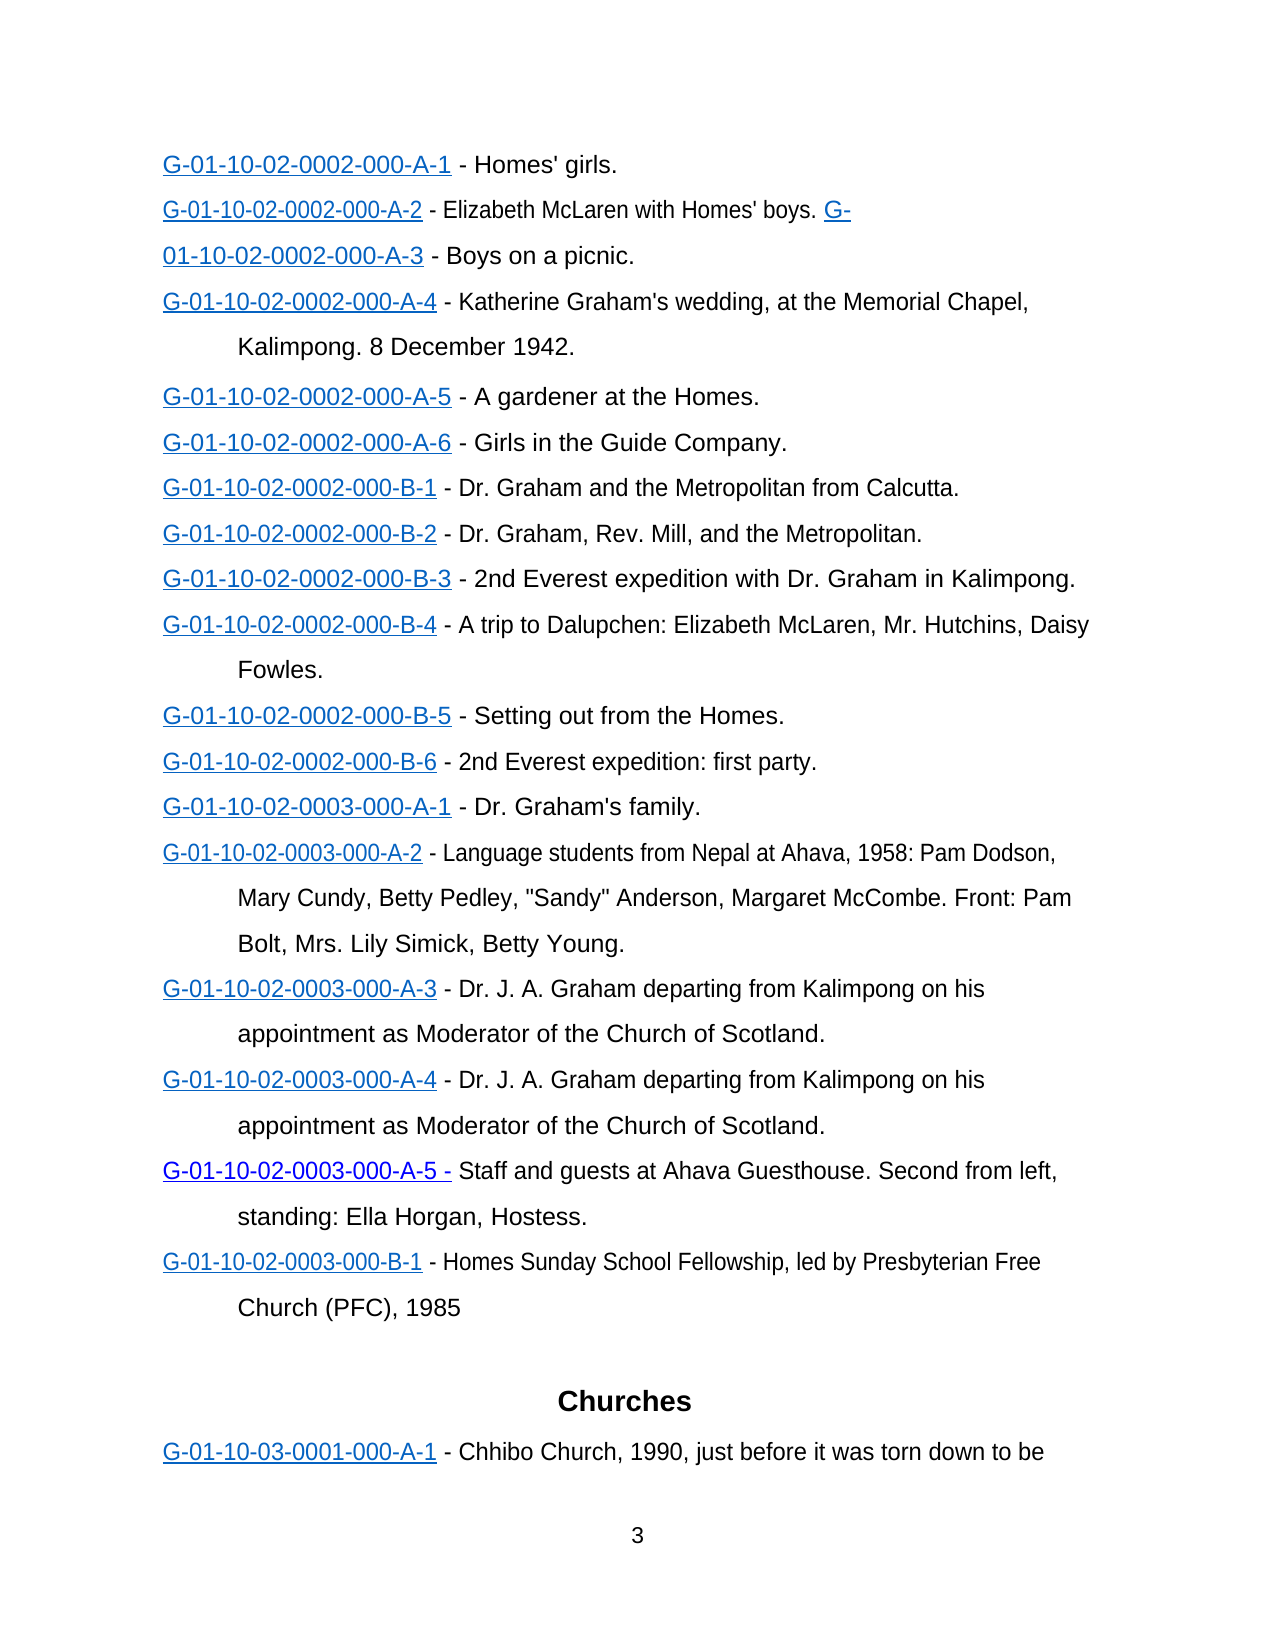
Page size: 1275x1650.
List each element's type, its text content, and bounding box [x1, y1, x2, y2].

text G-01-10-02-0002-000-B-6 - 2nd Everest expedition: first party. G-01-10-02-0003-000-A-1 - Dr. Graham's family. [162, 747, 848, 821]
text G-01-10-02-0003-000-A-5 - Staff and guests at Ahava Guesthouse. Second from left, standing: Ella Horgan, Hostess. [162, 1156, 1068, 1230]
text G-01-10-02-0002-000-B-3 - 2nd Everest expedition with Dr. Graham in Kalimpong. [162, 564, 1125, 593]
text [162, 1437, 1125, 1466]
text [162, 150, 996, 179]
text G-01-10-02-0002-000-B-5 - Setting out from the Homes. [162, 701, 1125, 730]
text G-01-10-02-0002-000-A-5 - A gardener at the Homes. [162, 382, 1125, 411]
subtitle Churches [557, 1384, 1125, 1418]
text G-01-10-02-0002-000-A-6 - Girls in the Guide Company. [162, 427, 1125, 456]
text G-01-10-02-0002-000-A-4 - Katherine Graham's wedding, at the Memorial Chapel, Kalimpong. 8 December 1942. [162, 286, 1051, 361]
text G-01-10-02-0002-000-B-4 - A trip to Dalupchen: Elizabeth McLaren, Mr. Hutchins, Daisy Fowles. [162, 610, 1103, 684]
text G-01-10-02-0003-000-A-2 - Language students from Nepal at Ahava, 1958: Pam Dodson, Mary Cundy, Betty Pedley, "Sandy" Anderson, Margaret McCombe. Front: Pam Bolt, Mrs. Lily Simick, Betty Young. [162, 838, 1113, 957]
text G-01-10-02-0003-000-A-3 - Dr. J. A. Graham departing from Kalimpong on his appointment as Moderator of the Church of Scotland. [162, 974, 1001, 1048]
text G-01-10-02-0002-000-A-2 - Elizabeth McLaren with Homes' boys. G-01-10-02-0002-000-A-3 - Boys on a picnic. [162, 196, 876, 270]
text G-01-10-02-0003-000-A-4 - Dr. J. A. Graham departing from Kalimpong on his appointment as Moderator of the Church of Scotland. [162, 1065, 1000, 1139]
text G-01-10-02-0003-000-B-1 - Homes Sunday School Fellowship, led by Presbyterian Free Church (PFC), 1985 [162, 1247, 1125, 1321]
text G-01-10-02-0002-000-B-1 - Dr. Graham and the Metropolitan from Calcutta. G-01-10-02-0002-000-B-2 - Dr. Graham, Rev. Mill, and the Metropolitan. [162, 473, 989, 547]
